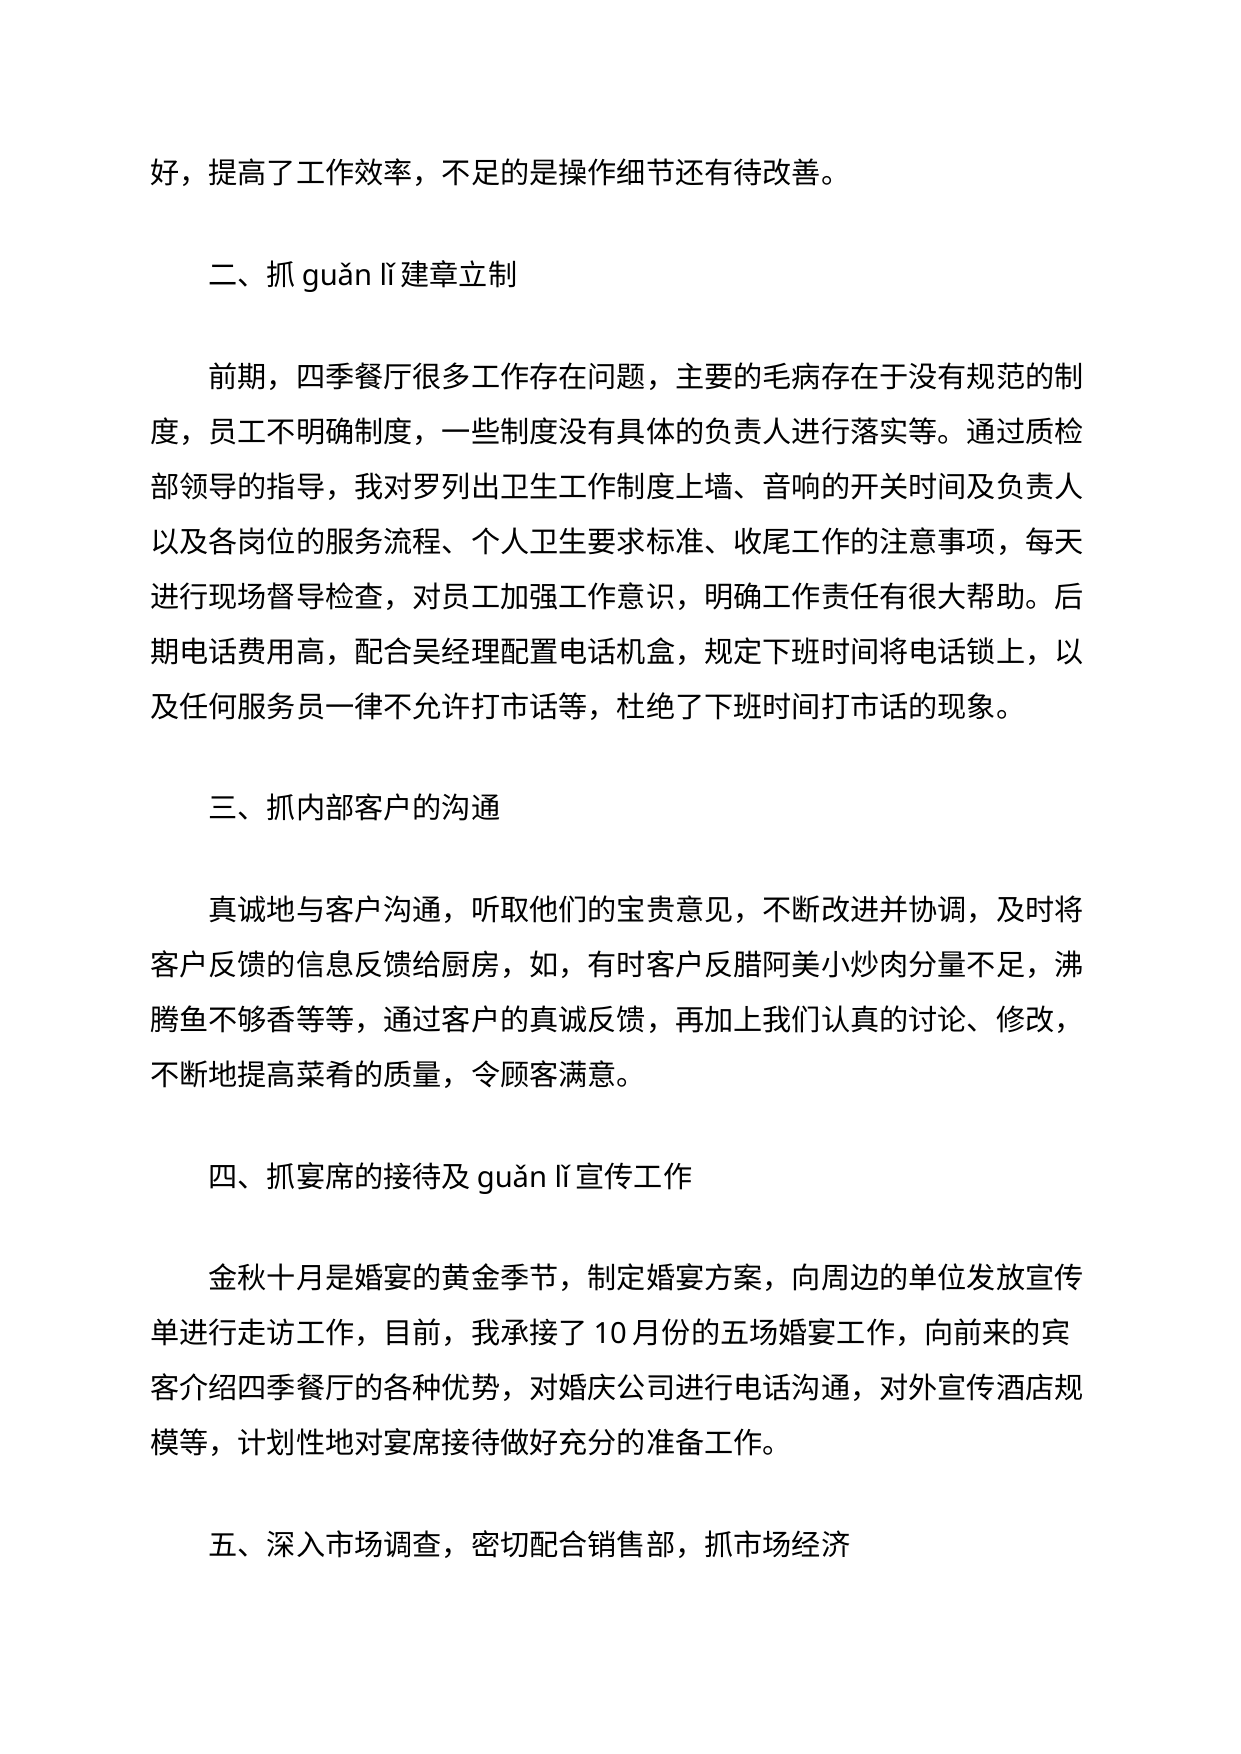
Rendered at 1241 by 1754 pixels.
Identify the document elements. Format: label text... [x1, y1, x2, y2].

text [150, 150, 1090, 192]
text 四、抓宴席的接待及guǎn lǐ宣传工作 [150, 1153, 1090, 1196]
text 三、抓内部客户的沟通 [150, 785, 1090, 827]
text 前期，四季餐厅很多工作存在问题，主要的毛病存在于没有规范的制度，员工不明确制度，一些制度没有具体的负责人进行落实等。通过质检部领导的指导，我对罗列出卫生工作制度上墙、音响的开关时间及负责人以及各岗位的服务流程、个人卫生要求标准、收尾工作的注意事项，每天进行现场督导检查，对员工加强工作意识，明确工作责任有很大帮助。后期电话费用高，配合吴经理配置电话机盒，规定下班时间将电话锁上，以及任何服务员一律不允许打市话等，杜绝了下班时间打市话的现象。 [150, 354, 1090, 725]
text 金秋十月是婚宴的黄金季节，制定婚宴方案，向周边的单位发放宣传单进行走访工作，目前，我承接了10月份的五场婚宴工作，向前来的宾客介绍四季餐厅的各种优势，对婚庆公司进行电话沟通，对外宣传酒店规模等，计划性地对宴席接待做好充分的准备工作。 [150, 1255, 1090, 1462]
text 真诚地与客户沟通，听取他们的宝贵意见，不断改进并协调，及时将客户反馈的信息反馈给厨房，如，有时客户反腊阿美小炒肉分量不足，沸腾鱼不够香等等，通过客户的真诚反馈，再加上我们认真的讨论、修改，不断地提高菜肴的质量，令顾客满意。 [150, 887, 1090, 1094]
text 二、抓guǎn lǐ建章立制 [150, 252, 1090, 294]
text 五、深入市场调查，密切配合销售部，抓市场经济 [150, 1522, 1090, 1564]
